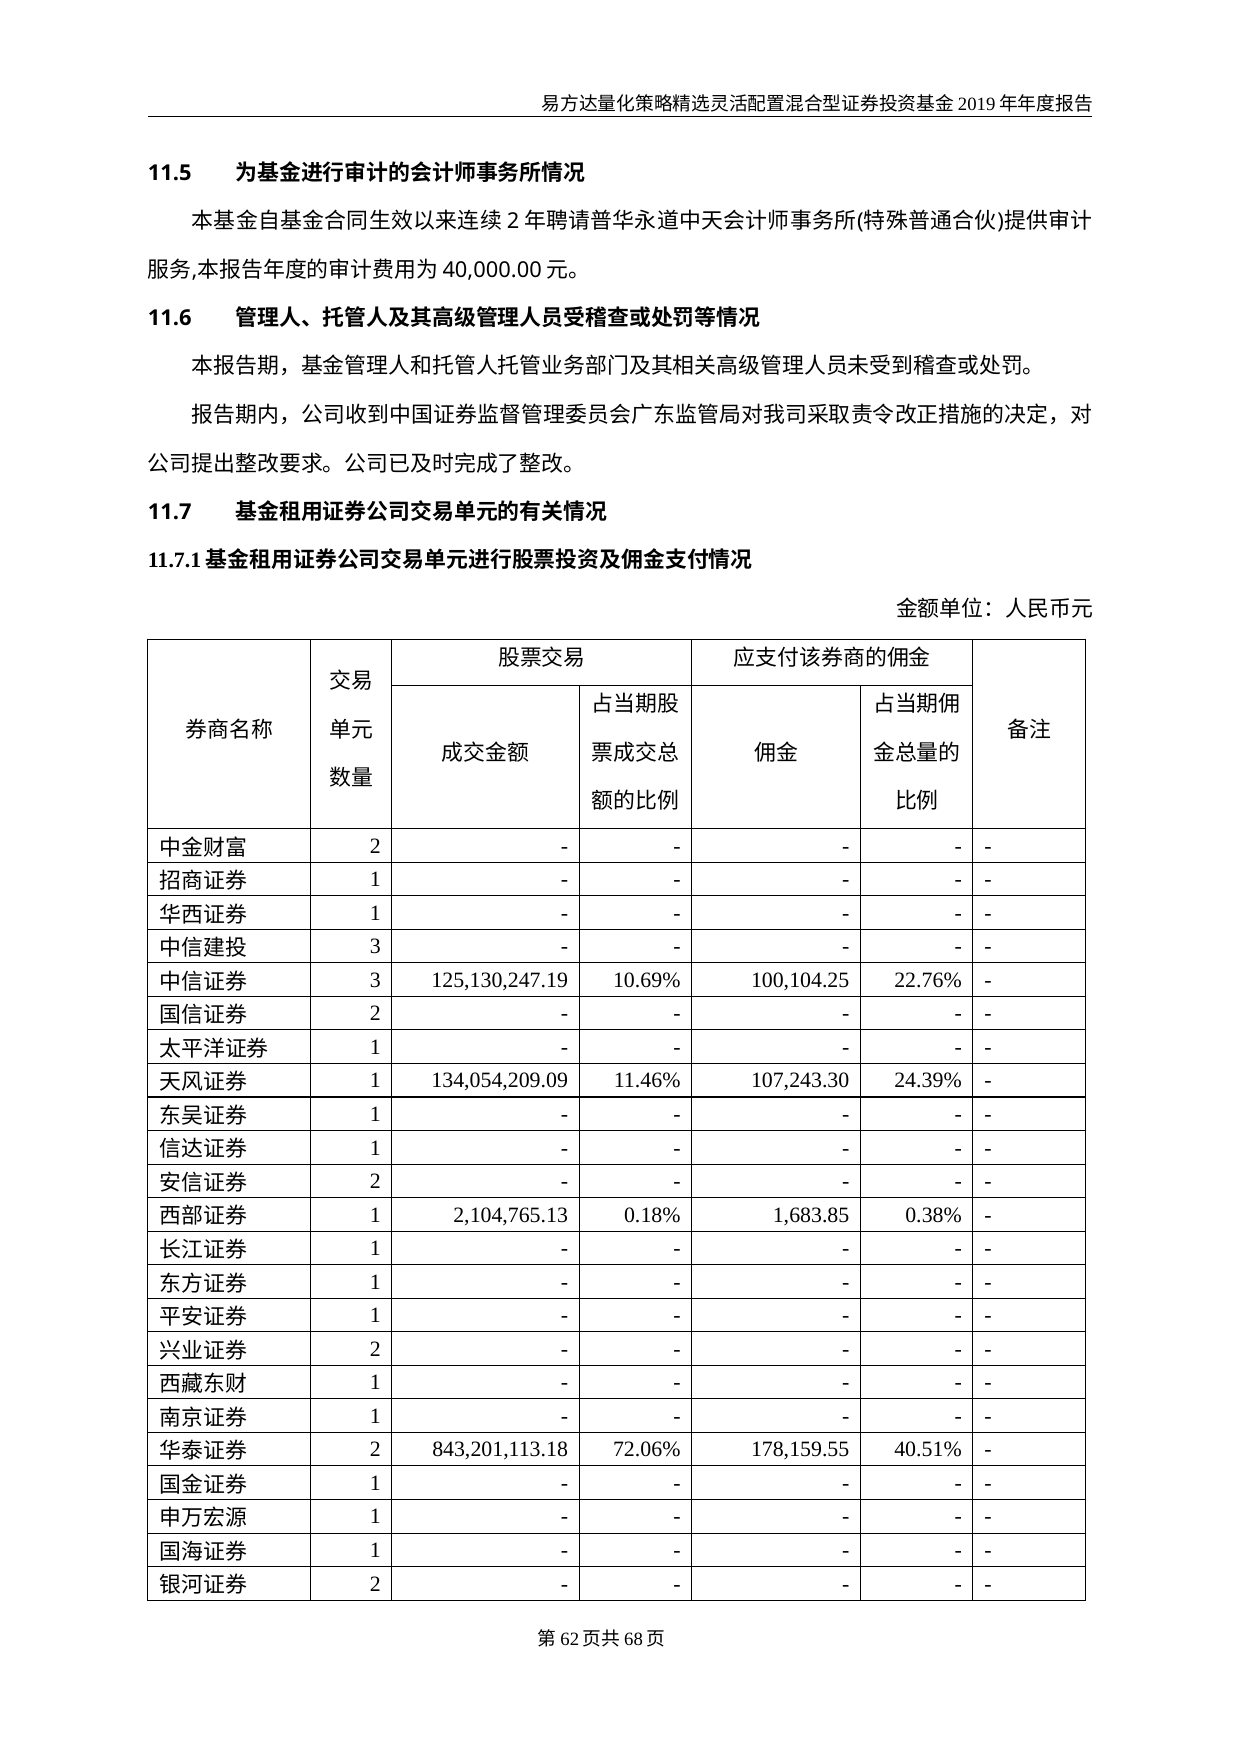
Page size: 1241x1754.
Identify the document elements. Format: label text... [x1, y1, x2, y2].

subtitle 11.7 基金租用证券公司交易单元的有关情况 [148, 493, 1092, 526]
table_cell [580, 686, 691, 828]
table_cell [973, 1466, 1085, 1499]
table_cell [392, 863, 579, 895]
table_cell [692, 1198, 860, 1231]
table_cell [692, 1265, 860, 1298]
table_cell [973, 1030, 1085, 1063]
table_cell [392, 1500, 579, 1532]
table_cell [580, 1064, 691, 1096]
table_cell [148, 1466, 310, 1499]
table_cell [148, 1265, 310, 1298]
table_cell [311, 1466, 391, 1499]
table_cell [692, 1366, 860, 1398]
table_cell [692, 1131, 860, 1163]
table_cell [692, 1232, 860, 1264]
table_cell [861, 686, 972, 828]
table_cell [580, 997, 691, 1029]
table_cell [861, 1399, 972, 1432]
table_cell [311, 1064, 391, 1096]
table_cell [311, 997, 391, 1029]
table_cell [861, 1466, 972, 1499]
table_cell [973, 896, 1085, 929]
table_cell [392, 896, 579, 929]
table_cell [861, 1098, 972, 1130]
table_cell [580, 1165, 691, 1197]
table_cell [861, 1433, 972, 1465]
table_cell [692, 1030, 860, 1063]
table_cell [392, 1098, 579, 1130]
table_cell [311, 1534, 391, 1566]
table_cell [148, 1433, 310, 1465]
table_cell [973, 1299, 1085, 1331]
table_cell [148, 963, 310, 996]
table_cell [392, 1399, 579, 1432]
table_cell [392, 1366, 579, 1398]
text 金额单位：人民币元 [148, 590, 1092, 623]
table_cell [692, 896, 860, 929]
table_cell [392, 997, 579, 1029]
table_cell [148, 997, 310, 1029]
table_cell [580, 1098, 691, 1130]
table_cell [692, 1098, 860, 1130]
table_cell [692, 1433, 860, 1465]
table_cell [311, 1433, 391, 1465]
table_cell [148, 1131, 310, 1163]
text 11.7.1基金租用证券公司交易单元进行股票投资及佣金支付情况 [148, 542, 1092, 574]
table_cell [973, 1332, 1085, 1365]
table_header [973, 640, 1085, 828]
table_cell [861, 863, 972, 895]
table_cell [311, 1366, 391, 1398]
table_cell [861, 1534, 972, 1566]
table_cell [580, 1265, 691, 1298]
subtitle 11.5 为基金进行审计的会计师事务所情况 [148, 154, 1092, 187]
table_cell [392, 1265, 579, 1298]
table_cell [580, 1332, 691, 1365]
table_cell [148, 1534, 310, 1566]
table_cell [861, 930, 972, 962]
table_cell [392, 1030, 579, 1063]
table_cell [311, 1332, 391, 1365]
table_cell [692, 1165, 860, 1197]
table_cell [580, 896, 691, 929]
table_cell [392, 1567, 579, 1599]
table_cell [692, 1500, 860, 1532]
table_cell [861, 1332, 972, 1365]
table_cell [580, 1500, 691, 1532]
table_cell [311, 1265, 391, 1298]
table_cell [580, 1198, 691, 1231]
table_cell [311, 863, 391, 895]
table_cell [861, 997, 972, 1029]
text 报告期内，公司收到中国证券监督管理委员会广东监管局对我司采取责令改正措施的决定，对公司提出整改要求。公司已及时完成了整改。 [148, 396, 1092, 478]
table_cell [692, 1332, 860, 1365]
text 本报告期，基金管理人和托管人托管业务部门及其相关高级管理人员未受到稽查或处罚。 [148, 348, 1092, 381]
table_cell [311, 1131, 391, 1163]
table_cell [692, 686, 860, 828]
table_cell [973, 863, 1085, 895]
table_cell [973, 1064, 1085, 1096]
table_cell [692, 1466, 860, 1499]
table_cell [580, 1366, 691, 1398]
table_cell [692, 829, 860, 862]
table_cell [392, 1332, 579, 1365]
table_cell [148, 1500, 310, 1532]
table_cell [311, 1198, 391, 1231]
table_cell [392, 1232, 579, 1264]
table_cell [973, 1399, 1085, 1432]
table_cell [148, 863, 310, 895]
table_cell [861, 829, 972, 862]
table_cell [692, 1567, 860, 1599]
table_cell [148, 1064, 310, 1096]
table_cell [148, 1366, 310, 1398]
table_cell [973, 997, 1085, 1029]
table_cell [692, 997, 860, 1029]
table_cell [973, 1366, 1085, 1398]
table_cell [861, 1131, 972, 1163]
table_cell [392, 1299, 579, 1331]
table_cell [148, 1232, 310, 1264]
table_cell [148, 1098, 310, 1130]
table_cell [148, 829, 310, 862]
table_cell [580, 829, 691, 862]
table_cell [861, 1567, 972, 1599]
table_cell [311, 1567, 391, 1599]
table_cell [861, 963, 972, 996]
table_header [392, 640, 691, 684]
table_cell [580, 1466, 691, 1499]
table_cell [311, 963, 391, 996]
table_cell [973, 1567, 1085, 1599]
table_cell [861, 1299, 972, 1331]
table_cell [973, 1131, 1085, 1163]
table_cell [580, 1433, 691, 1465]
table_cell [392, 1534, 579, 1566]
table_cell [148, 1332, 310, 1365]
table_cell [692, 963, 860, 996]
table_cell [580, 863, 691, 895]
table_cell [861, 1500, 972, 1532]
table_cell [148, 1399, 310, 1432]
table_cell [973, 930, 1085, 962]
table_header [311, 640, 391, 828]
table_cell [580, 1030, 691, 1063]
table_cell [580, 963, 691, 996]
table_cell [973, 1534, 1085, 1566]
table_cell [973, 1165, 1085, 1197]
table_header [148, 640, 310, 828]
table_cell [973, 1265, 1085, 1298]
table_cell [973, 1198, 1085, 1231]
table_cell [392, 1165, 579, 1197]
subtitle 11.6 管理人、托管人及其高级管理人员受稽查或处罚等情况 [148, 300, 1092, 332]
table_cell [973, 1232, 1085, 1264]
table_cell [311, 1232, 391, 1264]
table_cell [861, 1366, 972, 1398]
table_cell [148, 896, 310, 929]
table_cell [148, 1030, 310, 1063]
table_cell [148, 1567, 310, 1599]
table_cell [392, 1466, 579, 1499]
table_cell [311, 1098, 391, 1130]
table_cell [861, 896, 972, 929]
text 本基金自基金合同生效以来连续2年聘请普华永道中天会计师事务所(特殊普通合伙)提供审计服务,本报告年度的审计费用为40,000.00元。 [148, 203, 1092, 284]
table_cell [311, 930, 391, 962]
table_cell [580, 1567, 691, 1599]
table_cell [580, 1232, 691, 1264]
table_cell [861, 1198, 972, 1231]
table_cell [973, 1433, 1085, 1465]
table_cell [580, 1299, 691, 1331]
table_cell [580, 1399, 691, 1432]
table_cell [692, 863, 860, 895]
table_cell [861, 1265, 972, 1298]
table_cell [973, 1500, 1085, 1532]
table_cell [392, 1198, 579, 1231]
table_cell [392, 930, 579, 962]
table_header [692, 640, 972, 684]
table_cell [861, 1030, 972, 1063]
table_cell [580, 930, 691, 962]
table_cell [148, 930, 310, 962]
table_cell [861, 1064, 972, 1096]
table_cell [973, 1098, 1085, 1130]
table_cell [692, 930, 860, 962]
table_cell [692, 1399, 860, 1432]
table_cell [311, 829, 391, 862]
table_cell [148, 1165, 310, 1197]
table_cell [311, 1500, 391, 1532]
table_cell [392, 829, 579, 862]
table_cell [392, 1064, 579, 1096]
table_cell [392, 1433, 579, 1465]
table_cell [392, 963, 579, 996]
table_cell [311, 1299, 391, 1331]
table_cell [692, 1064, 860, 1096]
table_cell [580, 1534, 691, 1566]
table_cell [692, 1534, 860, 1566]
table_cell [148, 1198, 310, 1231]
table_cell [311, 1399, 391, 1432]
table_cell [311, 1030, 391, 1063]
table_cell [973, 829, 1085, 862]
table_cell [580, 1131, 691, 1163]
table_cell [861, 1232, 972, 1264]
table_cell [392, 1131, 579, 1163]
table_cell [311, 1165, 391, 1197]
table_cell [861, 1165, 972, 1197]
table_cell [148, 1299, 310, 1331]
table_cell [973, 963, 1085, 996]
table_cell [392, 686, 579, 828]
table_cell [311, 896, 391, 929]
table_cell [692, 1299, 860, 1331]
